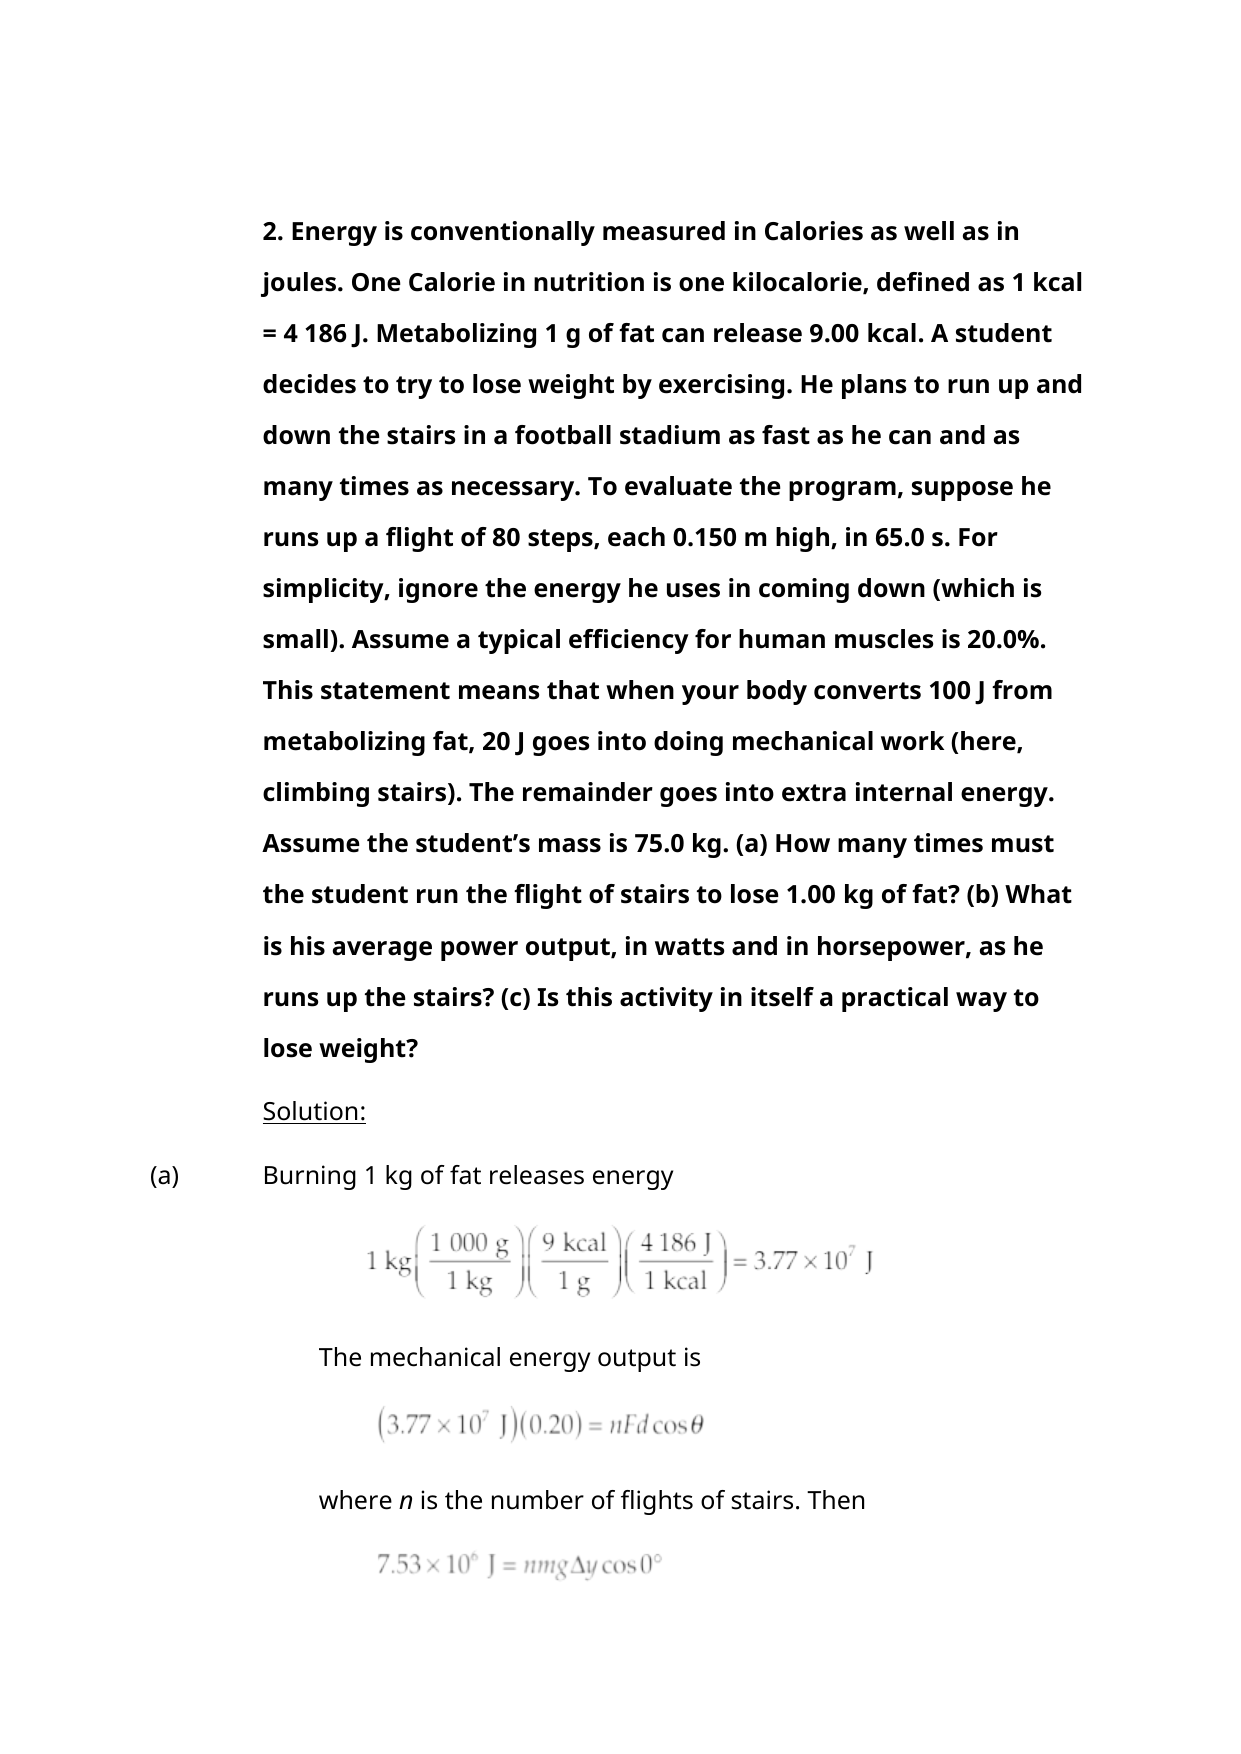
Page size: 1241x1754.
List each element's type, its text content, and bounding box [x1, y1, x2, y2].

text Solution: [150, 1094, 1090, 1128]
text 2. Energy is conventionally measured in Calories as well as in joules. One Calorie in nutrition is one kilocalorie, defined as 1 kcal = 4 186 J. Metabolizing 1 g of fat can release 9.00 kcal. A student decides to try to lose weight by exercising. He plans to run up and down the stairs in a football stadium as fast as he can and as many times as necessary. To evaluate the program, suppose he runs up a flight of 80 steps, each 0.150 m high, in 65.0 s. For simplicity, ignore the energy he uses in coming down (which is small). Assume a typical efficiency for human muscles is 20.0%. This statement means that when your body converts 100 J from metabolizing fat, 20 J goes into doing mechanical work (here, climbing stairs). The remainder goes into extra internal energy. Assume the student’s mass is 75.0 kg. (a) How many times must the student run the flight of stairs to lose 1.00 kg of fat? (b) What is his average power output, in watts and in horsepower, as he runs up the stairs? (c) Is this activity in itself a practical way to lose weight? [150, 213, 1090, 1064]
text The mechanical energy output is [150, 1340, 1090, 1374]
text where n is the number of flights of stairs. Then [150, 1483, 1090, 1517]
text (a) Burning 1 kg of fat releases energy [150, 1157, 1090, 1191]
